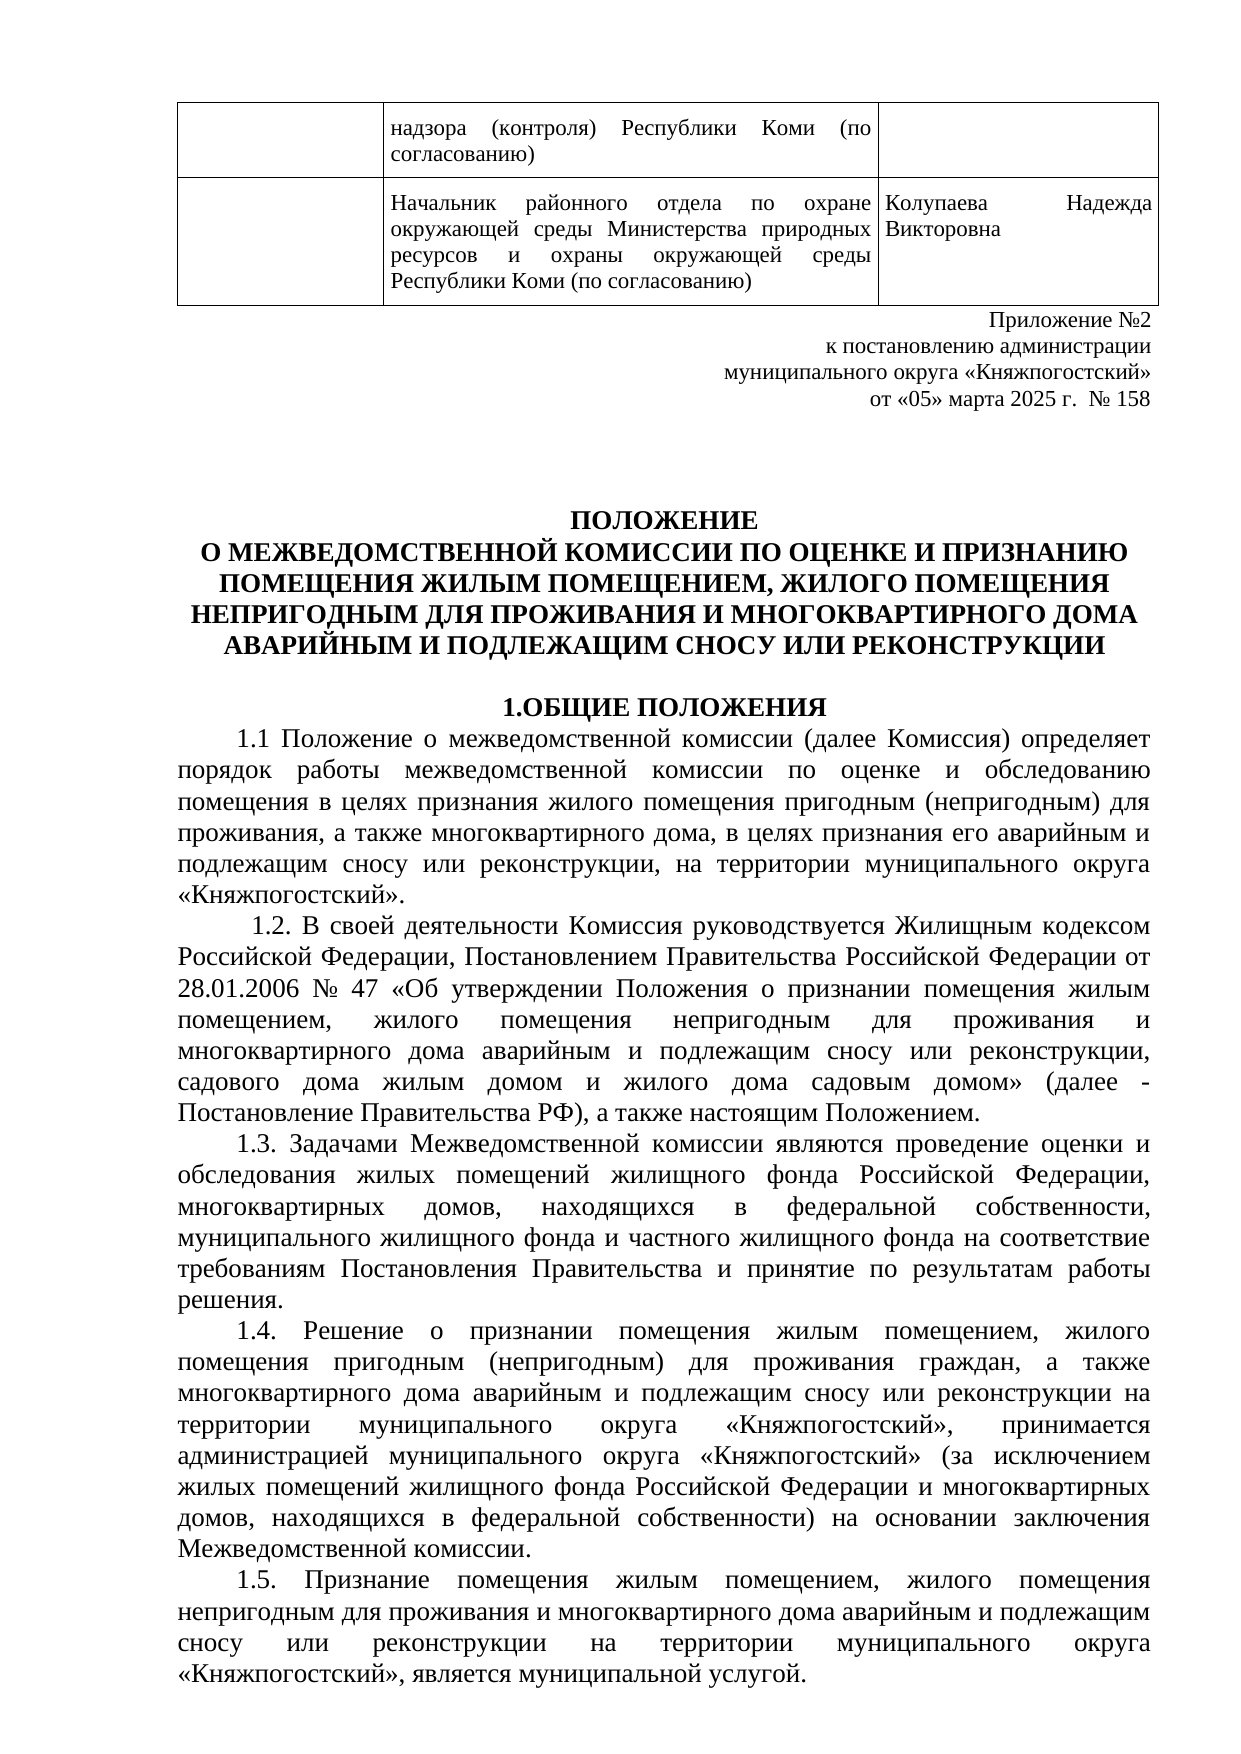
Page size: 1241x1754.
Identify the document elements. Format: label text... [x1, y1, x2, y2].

text 1.3. Задачами Межведомственной комиссии являются проведение оценки и обследования жилых помещений жилищного фонда Российской Федерации, многоквартирных домов, находящихся в федеральной собственности, муниципального жилищного фонда и частного жилищного фонда на соответствие требованиям Постановления Правительства и принятие по результатам работы решения. [177, 1127, 1152, 1314]
table_cell [178, 103, 383, 177]
text муниципального округа «Княжпогостский» [177, 358, 1152, 385]
text Приложение №2 [177, 306, 1152, 332]
text ПОЛОЖЕНИЕ [177, 504, 1152, 536]
table_cell [178, 178, 383, 304]
table_cell Начальник районного отдела по охране окружающей среды Министерства природных ресурсов и охраны окружающей среды Республики Коми (по согласованию) [384, 178, 878, 304]
text 1.2. В своей деятельности Комиссия руководствуется Жилищным кодексом Российской Федерации, Постановлением Правительства Российской Федерации от 28.01.2006 № 47 «Об утверждении Положения о признании помещения жилым помещением, жилого помещения непригодным для проживания и многоквартирного дома аварийным и подлежащим сносу или реконструкции, садового дома жилым домом и жилого дома садовым домом» (далее - Постановление Правительства РФ), а также настоящим Положением. [177, 909, 1152, 1127]
text 1.5. Признание помещения жилым помещением, жилого помещения непригодным для проживания и многоквартирного дома аварийным и подлежащим сносу или реконструкции на территории муниципального округа «Княжпогостский», является муниципальной услугой. [177, 1563, 1152, 1688]
text 1.1 Положение о межведомственной комиссии (далее Комиссия) определяет порядок работы межведомственной комиссии по оценке и обследованию помещения в целях признания жилого помещения пригодным (непригодным) для проживания, а также многоквартирного дома, в целях признания его аварийным и подлежащим сносу или реконструкции, на территории муниципального округа «Княжпогостский». [177, 722, 1152, 909]
text от «05» марта 2025 г. № 158 [177, 385, 1152, 411]
text О МЕЖВЕДОМСТВЕННОЙ КОМИССИИ ПО ОЦЕНКЕ И ПРИЗНАНИЮ ПОМЕЩЕНИЯ ЖИЛЫМ ПОМЕЩЕНИЕМ, ЖИЛОГО ПОМЕЩЕНИЯ НЕПРИГОДНЫМ ДЛЯ ПРОЖИВАНИЯ И МНОГОКВАРТИРНОГО ДОМА АВАРИЙНЫМ И ПОДЛЕЖАЩИМ СНОСУ ИЛИ РЕКОНСТРУКЦИИ [177, 536, 1152, 660]
text 1.4. Решение о признании помещения жилым помещением, жилого помещения пригодным (непригодным) для проживания граждан, а также многоквартирного дома аварийным и подлежащим сносу или реконструкции на территории муниципального округа «Княжпогостский», принимается администрацией муниципального округа «Княжпогостский» (за исключением жилых помещений жилищного фонда Российской Федерации и многоквартирных домов, находящихся в федеральной собственности) на основании заключения Межведомственной комиссии. [177, 1314, 1152, 1563]
text 1.ОБЩИЕ ПОЛОЖЕНИЯ [177, 691, 1152, 722]
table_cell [384, 103, 878, 177]
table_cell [879, 103, 1158, 177]
table_cell Колупаева Надежда Викторовна [879, 178, 1158, 304]
text к постановлению администрации [177, 332, 1152, 358]
